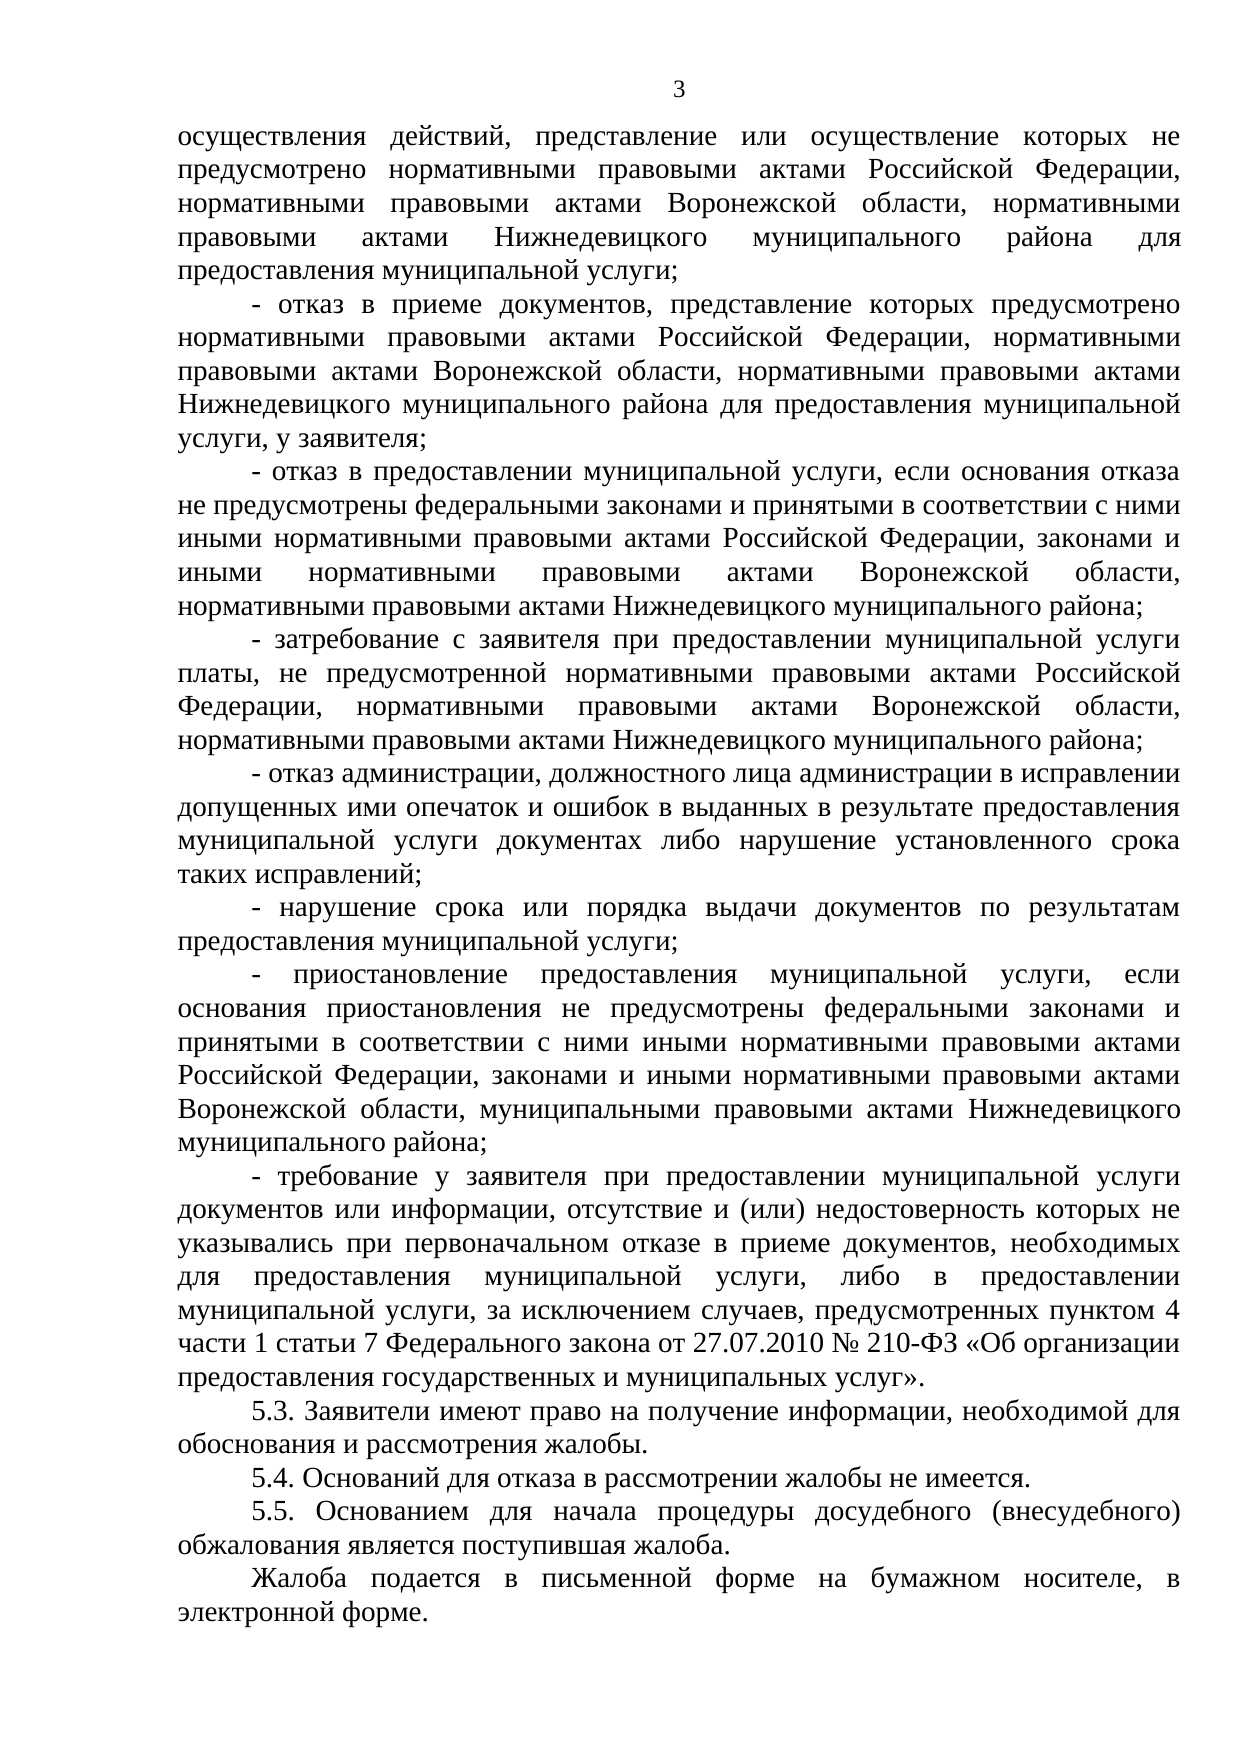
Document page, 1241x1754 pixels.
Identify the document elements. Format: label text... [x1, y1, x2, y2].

text - затребование с заявителя при предоставлении муниципальной услуги платы, не предусмотренной нормативными правовыми актами Российской Федерации, нормативными правовыми актами Воронежской области, нормативными правовыми актами Нижнедевицкого муниципального района; [177, 621, 1181, 755]
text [177, 118, 1181, 286]
text - приостановление предоставления муниципальной услуги, если основания приостановления не предусмотрены федеральными законами и принятыми в соответствии с ними иными нормативными правовыми актами Российской Федерации, законами и иными нормативными правовыми актами Воронежской области, муниципальными правовыми актами Нижнедевицкого муниципального района; [177, 957, 1181, 1158]
text 5.4. Оснований для отказа в рассмотрении жалобы не имеется. [177, 1460, 1181, 1493]
text - отказ в приеме документов, представление которых предусмотрено нормативными правовыми актами Российской Федерации, нормативными правовыми актами Воронежской области, нормативными правовыми актами Нижнедевицкого муниципального района для предоставления муниципальной услуги, у заявителя; [177, 286, 1181, 453]
text - требование у заявителя при предоставлении муниципальной услуги документов или информации, отсутствие и (или) недостоверность которых не указывались при первоначальном отказе в приеме документов, необходимых для предоставления муниципальной услуги, либо в предоставлении муниципальной услуги, за исключением случаев, предусмотренных пунктом 4 части 1 статьи 7 Федерального закона от 27.07.2010 № 210-ФЗ «Об организации предоставления государственных и муниципальных услуг». [177, 1158, 1181, 1393]
text - нарушение срока или порядка выдачи документов по результатам предоставления муниципальной услуги; [177, 889, 1181, 957]
text - отказ администрации, должностного лица администрации в исправлении допущенных ими опечаток и ошибок в выданных в результате предоставления муниципальной услуги документах либо нарушение установленного срока таких исправлений; [177, 755, 1181, 889]
text Жалоба подается в письменной форме на бумажном носителе, в электронной форме. [177, 1560, 1181, 1627]
text - отказ в предоставлении муниципальной услуги, если основания отказа не предусмотрены федеральными законами и принятыми в соответствии с ними иными нормативными правовыми актами Российской Федерации, законами и иными нормативными правовыми актами Воронежской области, нормативными правовыми актами Нижнедевицкого муниципального района; [177, 453, 1181, 621]
text 5.5. Основанием для начала процедуры досудебного (внесудебного) обжалования является поступившая жалоба. [177, 1493, 1181, 1560]
text 5.3. Заявители имеют право на получение информации, необходимой для обоснования и рассмотрения жалобы. [177, 1393, 1181, 1460]
